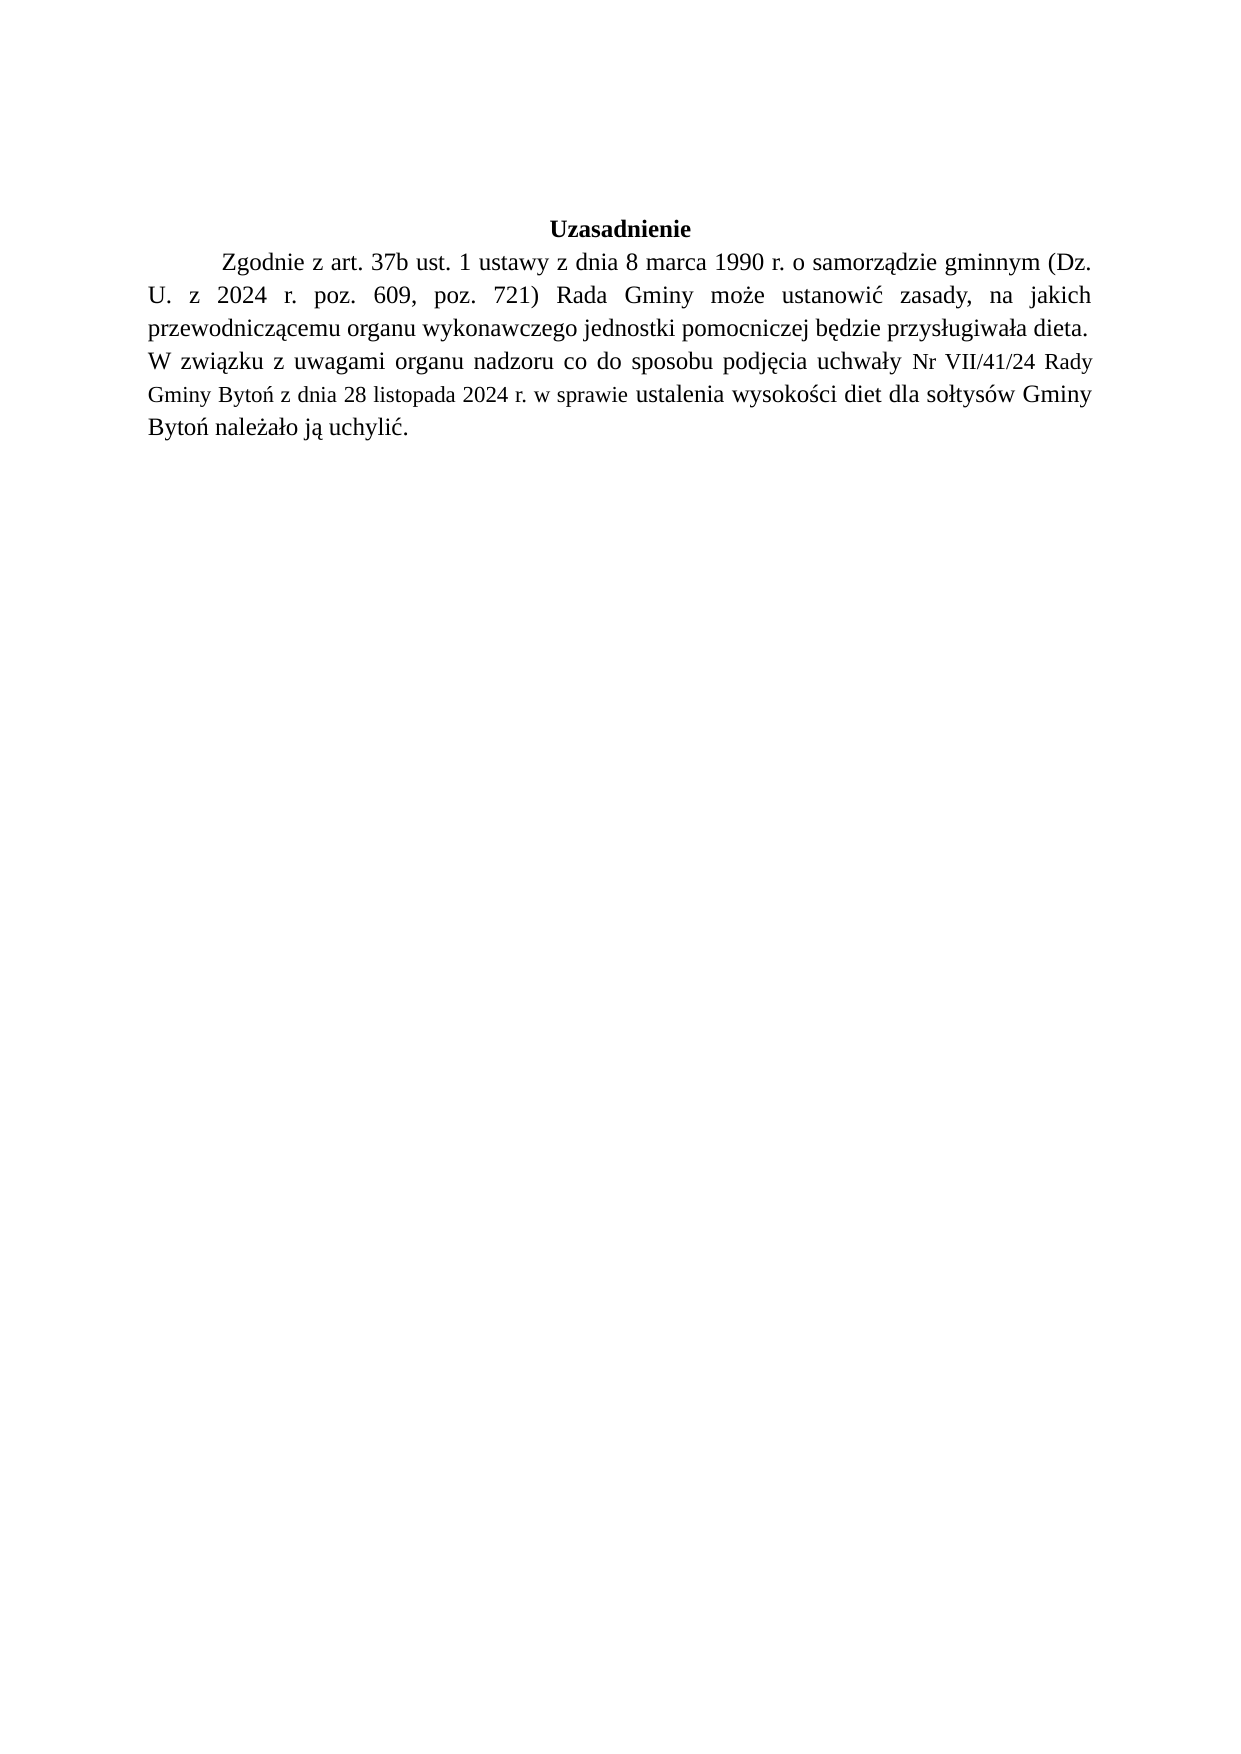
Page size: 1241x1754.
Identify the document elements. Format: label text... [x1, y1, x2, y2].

text W związku z uwagami organu nadzoru co do sposobu podjęcia uchwały Nr VII/41/24 Rady Gminy Bytoń z dnia 28 listopada 2024 r. w sprawie ustalenia wysokości diet dla sołtysów Gminy Bytoń należało ją uchylić. [148, 346, 1093, 441]
text Zgodnie z art. 37b ust. 1 ustawy z dnia 8 marca 1990 r. o samorządzie gminnym (Dz. U. z 2024 r. poz. 609, poz. 721) Rada Gminy może ustanowić zasady, na jakich przewodniczącemu organu wykonawczego jednostki pomocniczej będzie przysługiwała dieta. [148, 247, 1093, 341]
text Uzasadnienie [148, 214, 1093, 242]
